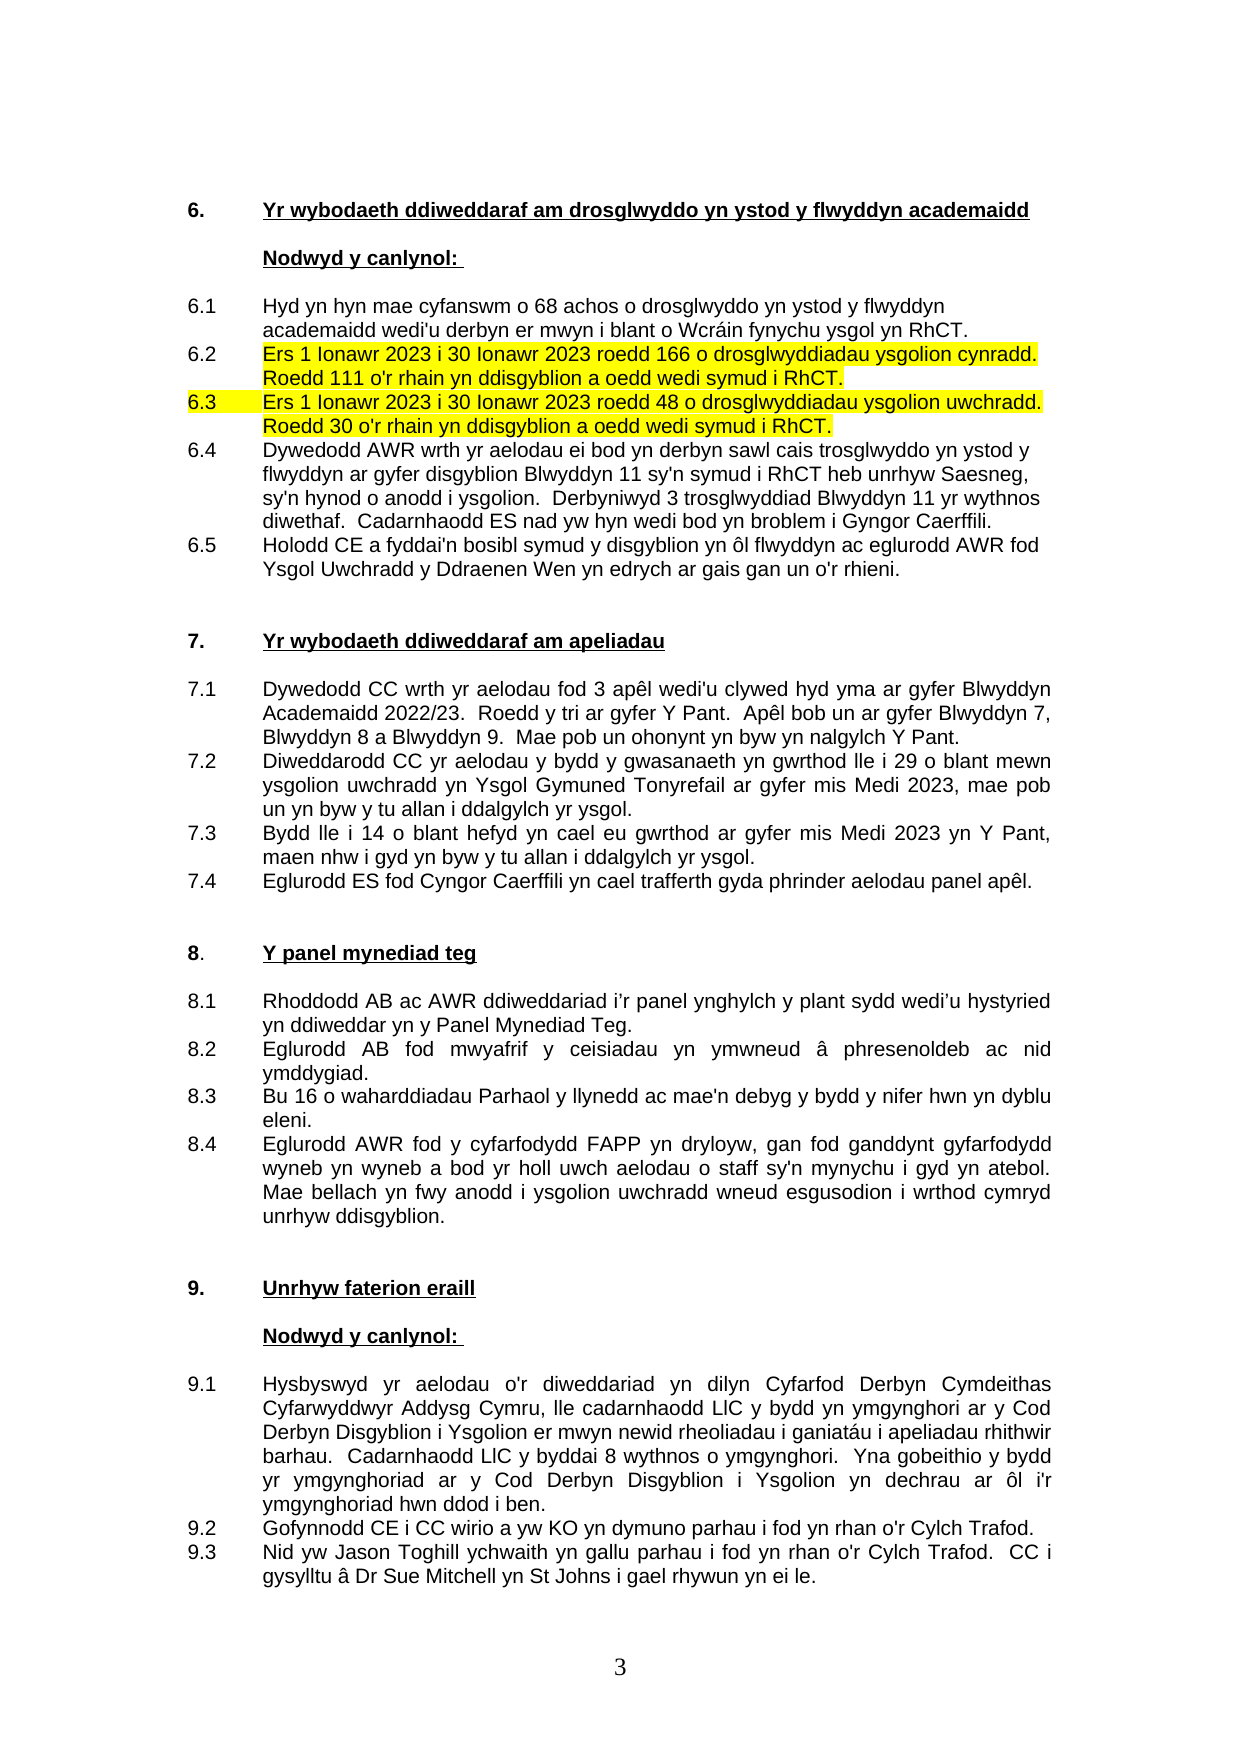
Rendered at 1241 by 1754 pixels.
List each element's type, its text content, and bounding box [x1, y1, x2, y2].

text 7.3 Bydd lle i 14 o blant hefyd yn cael eu gwrthod ar gyfer mis Medi 2023 yn Y Pant, maen nhw i gyd yn byw y tu allan i ddalgylch yr ysgol. [187, 821, 1053, 869]
text 8.2 Eglurodd AB fod mwyafrif y ceisiadau yn ymwneud â phresenoldeb ac nid ymddygiad. [187, 1036, 1053, 1084]
text 6.4 Dywedodd AWR wrth yr aelodau ei bod yn derbyn sawl cais trosglwyddo yn ystod y flwyddyn ar gyfer disgyblion Blwyddyn 11 sy'n symud i RhCT heb unrhyw Saesneg, sy'n hynod o anodd i ysgolion. Derbyniwyd 3 trosglwyddiad Blwyddyn 11 yr wythnos diwethaf. Cadarnhaodd ES nad yw hyn wedi bod yn broblem i Gyngor Caerffili. [187, 437, 1053, 533]
text 6.5 Holodd CE a fyddai'n bosibl symud y disgyblion yn ôl flwyddyn ac eglurodd AWR fod Ysgol Uwchradd y Ddraenen Wen yn edrych ar gais gan un o'r rhieni. [187, 533, 1053, 581]
text 8. Y panel mynediad teg [187, 941, 1053, 964]
text Nodwyd y canlynol: [187, 246, 1053, 270]
text 7.2 Diweddarodd CC yr aelodau y bydd y gwasanaeth yn gwrthod lle i 29 o blant mewn ysgolion uwchradd yn Ysgol Gymuned Tonyrefail ar gyfer mis Medi 2023, mae pob un yn byw y tu allan i ddalgylch yr ysgol. [187, 749, 1053, 821]
text 8.1 Rhoddodd AB ac AWR ddiweddariad i’r panel ynghylch y plant sydd wedi’u hystyried yn ddiweddar yn y Panel Mynediad Teg. [187, 988, 1053, 1036]
text 6. Yr wybodaeth ddiweddaraf am drosglwyddo yn ystod y flwyddyn academaidd [187, 198, 1053, 222]
text 8.3 Bu 16 o waharddiadau Parhaol y llynedd ac mae'n debyg y bydd y nifer hwn yn dyblu eleni. [187, 1084, 1053, 1132]
text 8.4 Eglurodd AWR fod y cyfarfodydd FAPP yn dryloyw, gan fod ganddynt gyfarfodydd wyneb yn wyneb a bod yr holl uwch aelodau o staff sy'n mynychu i gyd yn atebol. Mae bellach yn fwy anodd i ysgolion uwchradd wneud esgusodion i wrthod cymryd unrhyw ddisgyblion. [187, 1132, 1053, 1228]
text Nodwyd y canlynol: [187, 1324, 1053, 1348]
text 9.3 Nid yw Jason Toghill ychwaith yn gallu parhau i fod yn rhan o'r Cylch Trafod. CC i gysylltu â Dr Sue Mitchell yn St Johns i gael rhywun yn ei le. [187, 1539, 1053, 1587]
text 7.1 Dywedodd CC wrth yr aelodau fod 3 apêl wedi'u clywed hyd yma ar gyfer Blwyddyn Academaidd 2022/23. Roedd y tri ar gyfer Y Pant. Apêl bob un ar gyfer Blwyddyn 7, Blwyddyn 8 a Blwyddyn 9. Mae pob un ohonynt yn byw yn nalgylch Y Pant. [187, 677, 1053, 749]
text 6.2 Ers 1 Ionawr 2023 i 30 Ionawr 2023 roedd 166 o drosglwyddiadau ysgolion cynradd. Roedd 111 o'r rhain yn ddisgyblion a oedd wedi symud i RhCT. [844, 342, 1053, 389]
text 9.1 Hysbyswyd yr aelodau o'r diweddariad yn dilyn Cyfarfod Derbyn Cymdeithas Cyfarwyddwyr Addysg Cymru, lle cadarnhaodd LlC y bydd yn ymgynghori ar y Cod Derbyn Disgyblion i Ysgolion er mwyn newid rheoliadau i ganiatáu i apeliadau rhithwir barhau. Cadarnhaodd LlC y byddai 8 wythnos o ymgynghori. Yna gobeithio y bydd yr ymgynghoriad ar y Cod Derbyn Disgyblion i Ysgolion yn dechrau ar ôl i'r ymgynghoriad hwn ddod i ben. [187, 1372, 1053, 1516]
text 6.1 Hyd yn hyn mae cyfanswm o 68 achos o drosglwyddo yn ystod y flwyddyn academaidd wedi'u derbyn er mwyn i blant o Wcráin fynychu ysgol yn RhCT. [187, 294, 1053, 342]
text 9.2 Gofynnodd CE i CC wirio a yw KO yn dymuno parhau i fod yn rhan o'r Cylch Trafod. [187, 1516, 1053, 1539]
text 6.3 Ers 1 Ionawr 2023 i 30 Ionawr 2023 roedd 48 o drosglwyddiadau ysgolion uwchradd. Roedd 30 o'r rhain yn ddisgyblion a oedd wedi symud i RhCT. [187, 389, 1053, 437]
text 7.4 Eglurodd ES fod Cyngor Caerffili yn cael trafferth gyda phrinder aelodau panel apêl. [187, 869, 1053, 893]
text 7. Yr wybodaeth ddiweddaraf am apeliadau [187, 629, 1053, 653]
text 9. Unrhyw faterion eraill [187, 1276, 1053, 1300]
